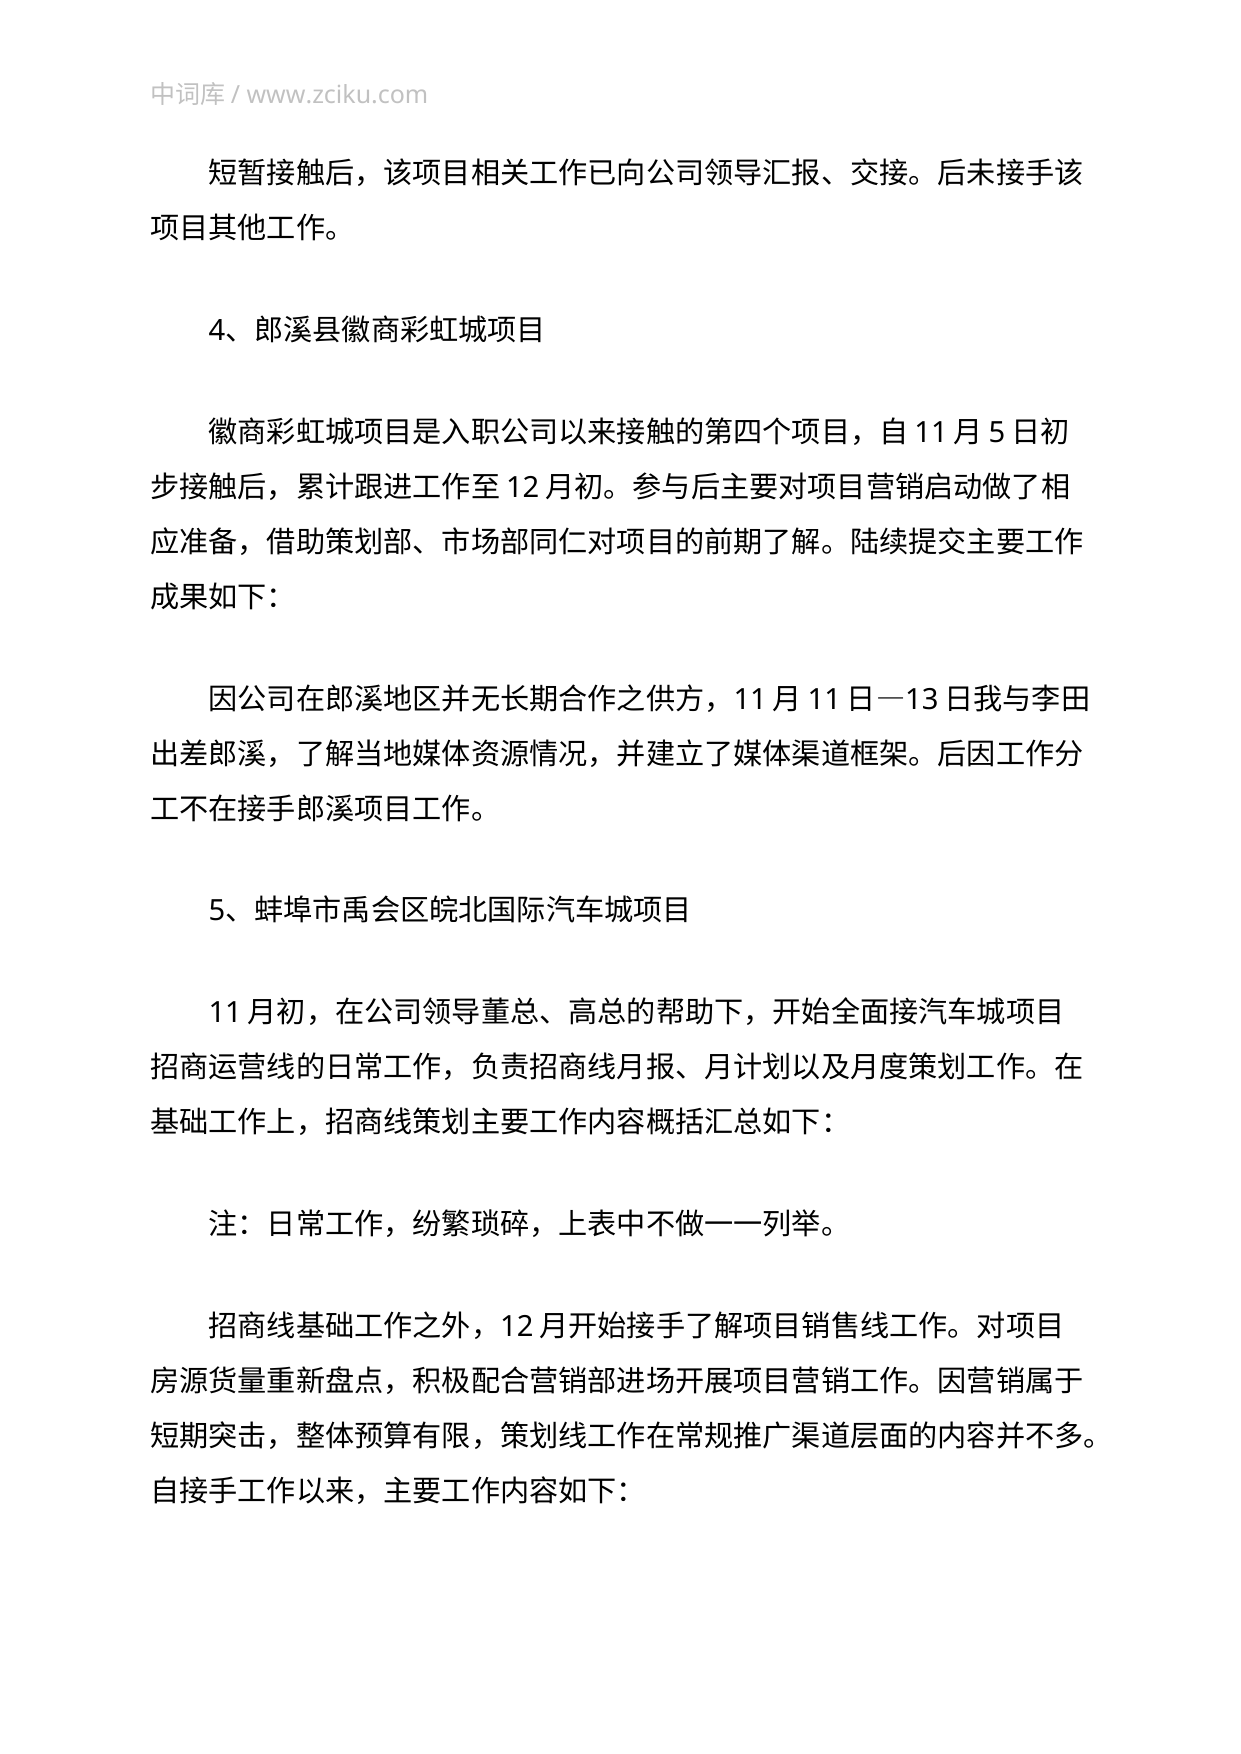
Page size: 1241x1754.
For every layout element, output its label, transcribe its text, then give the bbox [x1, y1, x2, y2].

text 因公司在郎溪地区并无长期合作之供方，11月11日—13日我与李田出差郎溪，了解当地媒体资源情况，并建立了媒体渠道框架。后因工作分工不在接手郎溪项目工作。 [150, 675, 1090, 827]
text 注：日常工作，纷繁琐碎，上表中不做一一列举。 [150, 1201, 1090, 1243]
text 短暂接触后，该项目相关工作已向公司领导汇报、交接。后未接手该项目其他工作。 [150, 150, 1090, 247]
text 4、郎溪县徽商彩虹城项目 [150, 307, 1090, 349]
text 招商线基础工作之外，12月开始接手了解项目销售线工作。对项目房源货量重新盘点，积极配合营销部进场开展项目营销工作。因营销属于短期突击，整体预算有限，策划线工作在常规推广渠道层面的内容并不多。自接手工作以来，主要工作内容如下： [150, 1302, 1090, 1509]
text 5、蚌埠市禹会区皖北国际汽车城项目 [150, 887, 1090, 929]
text 11月初，在公司领导董总、高总的帮助下，开始全面接汽车城项目招商运营线的日常工作，负责招商线月报、月计划以及月度策划工作。在基础工作上，招商线策划主要工作内容概括汇总如下： [150, 989, 1090, 1141]
text 徽商彩虹城项目是入职公司以来接触的第四个项目，自11月5日初步接触后，累计跟进工作至12月初。参与后主要对项目营销启动做了相应准备，借助策划部、市场部同仁对项目的前期了解。陆续提交主要工作成果如下： [150, 409, 1090, 616]
